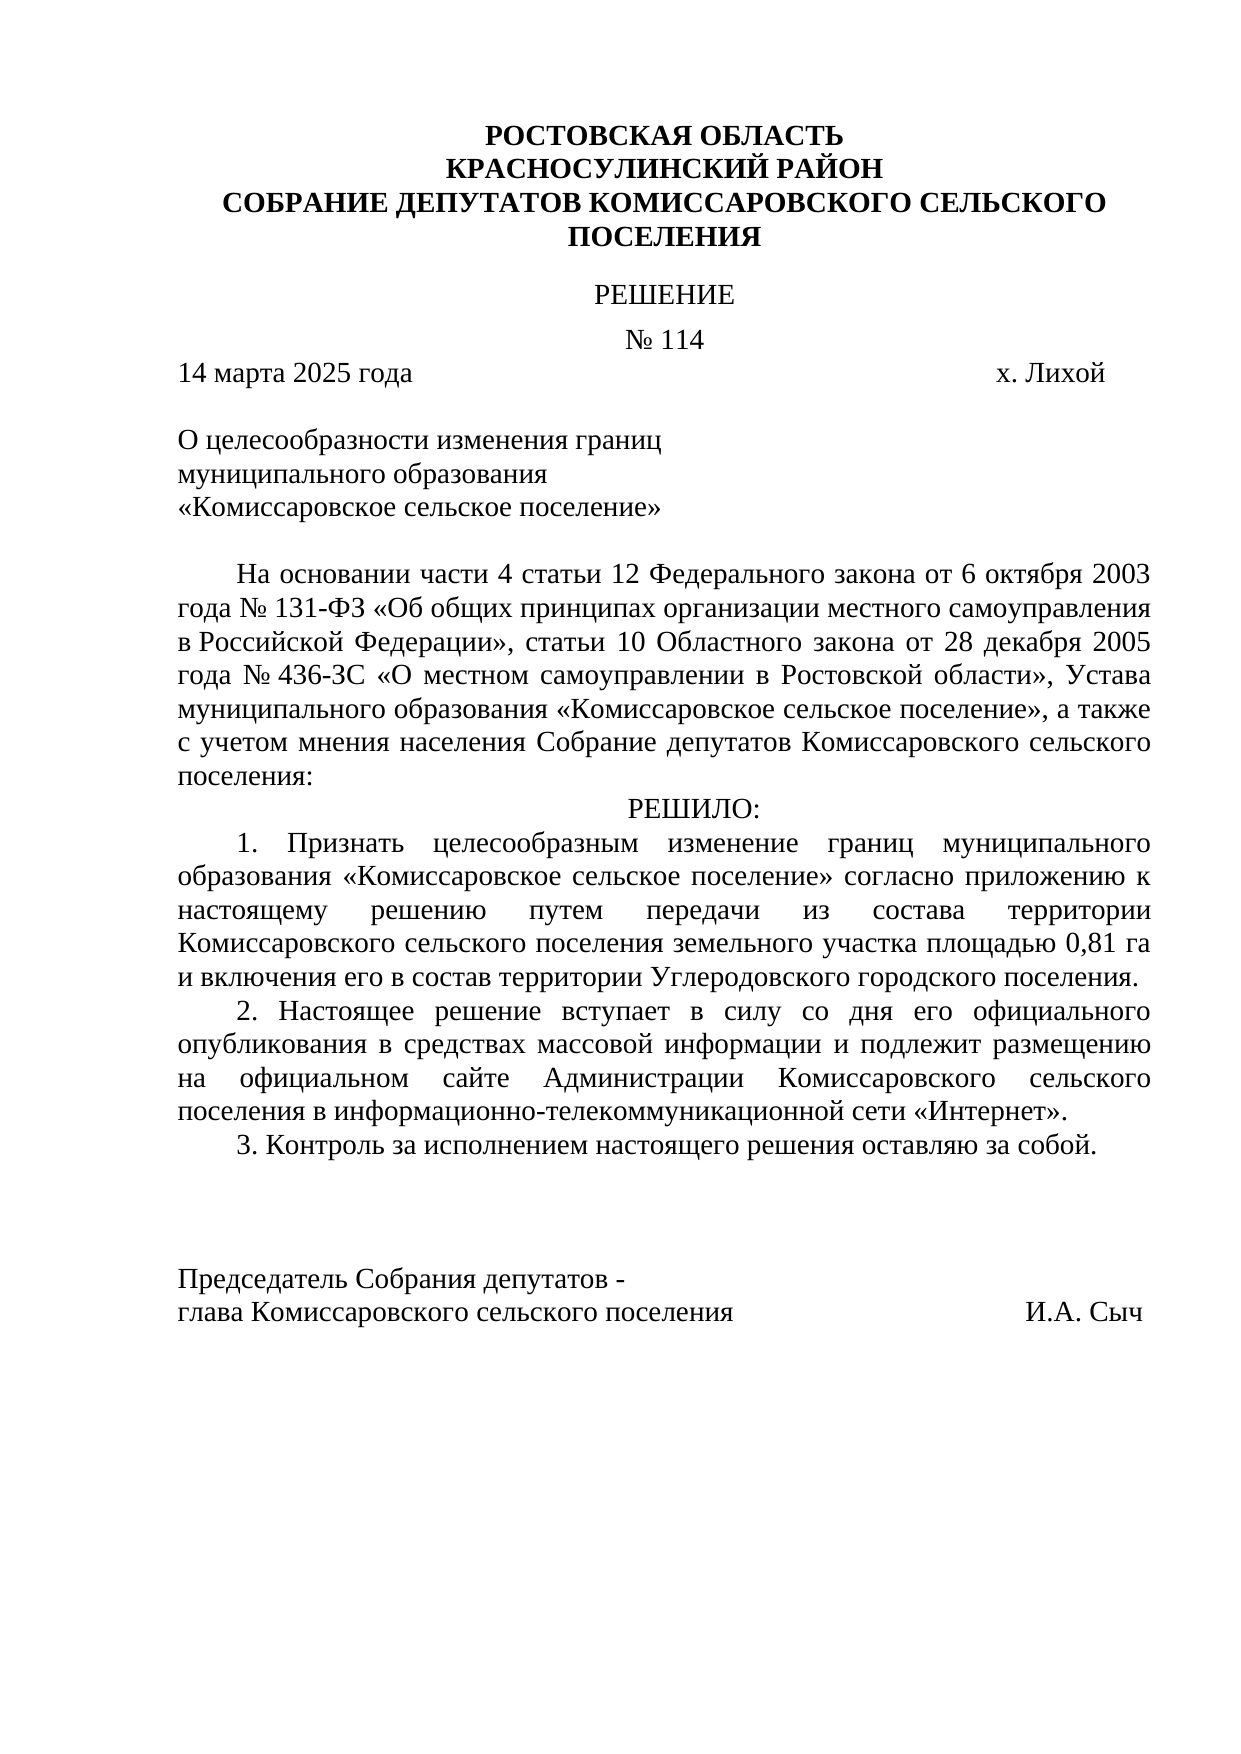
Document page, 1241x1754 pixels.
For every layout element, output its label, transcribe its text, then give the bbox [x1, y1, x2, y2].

text № 114 [177, 322, 1152, 355]
text РЕШЕНИЕ [177, 277, 1152, 311]
text 1. Признать целесообразным изменение границ муниципального образования «Комиссаровское сельское поселение» согласно приложению к настоящему решению путем передачи из состава территории Комиссаровского сельского поселения земельного участка площадью 0,81 га и включения его в состав территории Углеродовского городского поселения. [177, 825, 1152, 993]
text 2. Настоящее решение вступает в силу со дня его официального опубликования в средствах массовой информации и подлежит размещению на официальном сайте Администрации Комиссаровского сельского поселения в информационно-телекоммуникационной сети «Интернет». [177, 993, 1152, 1127]
text На основании части 4 статьи 12 Федерального закона от 6 октября 2003 года № 131-ФЗ «Об общих принципах организации местного самоуправления в Российской Федерации», статьи 10 Областного закона от 28 декабря 2005 года № 436-ЗС «О местном самоуправлении в Ростовской области», Устава муниципального образования «Комиссаровское сельское поселение», а также с учетом мнения населения Собрание депутатов Комиссаровского сельского поселения: [177, 557, 1152, 791]
text РОСТОВСКАЯ ОБЛАСТЬ [177, 118, 1152, 152]
text 14 марта 2025 года х. Лихой [177, 355, 1152, 389]
text КРАСНОСУЛИНСКИЙ РАЙОН [177, 152, 1152, 185]
text СОБРАНИЕ ДЕПУТАТОВ КОМИССАРОВСКОГО СЕЛЬСКОГО ПОСЕЛЕНИЯ [177, 185, 1152, 252]
text Председатель Собрания депутатов - [177, 1261, 1152, 1294]
text О целесообразности изменения границ муниципального образования «Комиссаровское сельское поселение» [177, 422, 679, 523]
text 3. Контроль за исполнением настоящего решения оставляю за собой. [177, 1127, 1152, 1160]
text глава Комиссаровского сельского поселения И.А. Сыч [177, 1294, 1152, 1328]
text РЕШИЛО: [177, 791, 1152, 825]
